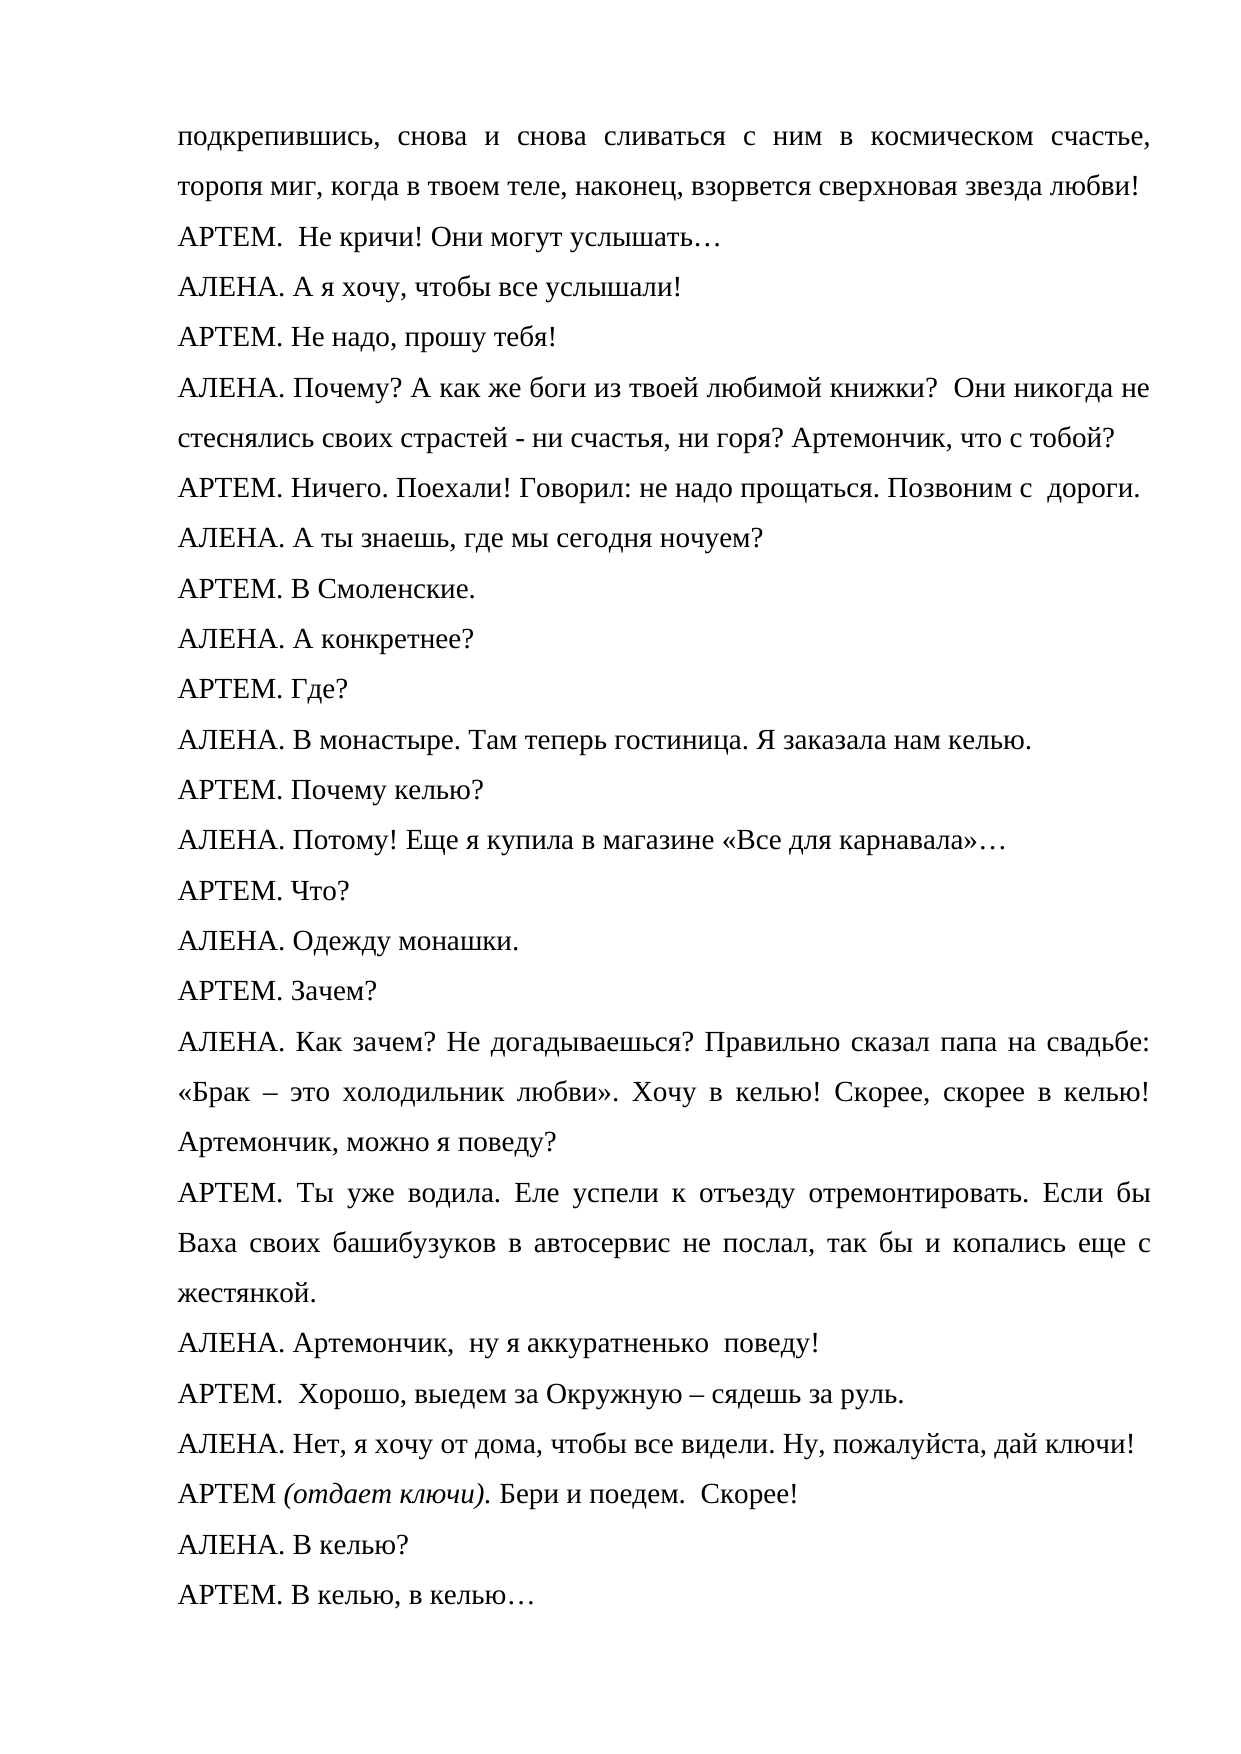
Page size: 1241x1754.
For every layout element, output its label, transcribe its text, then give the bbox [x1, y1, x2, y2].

text АЛЕНА. Как зачем? Не догадываешься? Правильно сказал папа на свадьбе: «Брак – это холодильник любви». Хочу в келью! Скорее, скорее в келью! Артемончик, можно я поведу? [177, 1024, 1152, 1158]
text АРТЕМ. Ты уже водила. Еле успели к отъезду отремонтировать. Если бы Ваха своих башибузуков в автосервис не послал, так бы и копались еще с жестянкой. [177, 1175, 1152, 1309]
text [177, 118, 1152, 202]
text АРТЕМ. Ничего. Поехали! Говорил: не надо прощаться. Позвоним с дороги. [177, 470, 1152, 504]
text АЛЕНА. Нет, я хочу от дома, чтобы все видели. Ну, пожалуйста, дай ключи! [177, 1426, 1152, 1460]
text АРТЕМ (отдает ключи). Бери и поедем. Скорее! [177, 1477, 1152, 1510]
text АРТЕМ. Хорошо, выедем за Окружную – сядешь за руль. [177, 1376, 1152, 1409]
text АЛЕНА. В келью? [177, 1527, 1152, 1560]
text АЛЕНА. В монастыре. Там теперь гостиница. Я заказала нам келью. [177, 722, 1152, 755]
text АЛЕНА. А ты знаешь, где мы сегодня ночуем? [177, 521, 1152, 554]
text АЛЕНА. Почему? А как же боги из твоей любимой книжки? Они никогда не стеснялись своих страстей - ни счастья, ни горя? Артемончик, что с тобой? [177, 370, 1152, 453]
text АЛЕНА. А конкретнее? [177, 621, 1152, 655]
text АЛЕНА. А я хочу, чтобы все услышали! [177, 269, 1152, 303]
text АЛЕНА. Одежду монашки. [177, 923, 1152, 957]
text АРТЕМ. Зачем? [177, 973, 1152, 1007]
text АРТЕМ. Не кричи! Они могут услышать… [177, 219, 1152, 252]
text АРТЕМ. Почему келью? [177, 772, 1152, 806]
text АРТЕМ. Не надо, прошу тебя! [177, 319, 1152, 353]
text АРТЕМ. В келью, в келью… [177, 1577, 1152, 1611]
text АРТЕМ. В Смоленские. [177, 571, 1152, 604]
text АРТЕМ. Что? [177, 873, 1152, 906]
text АЛЕНА. Артемончик, ну я аккуратненько поведу! [177, 1326, 1152, 1359]
text АЛЕНА. Потому! Еще я купила в магазине «Все для карнавала»… [177, 822, 1152, 856]
text АРТЕМ. Где? [177, 672, 1152, 705]
